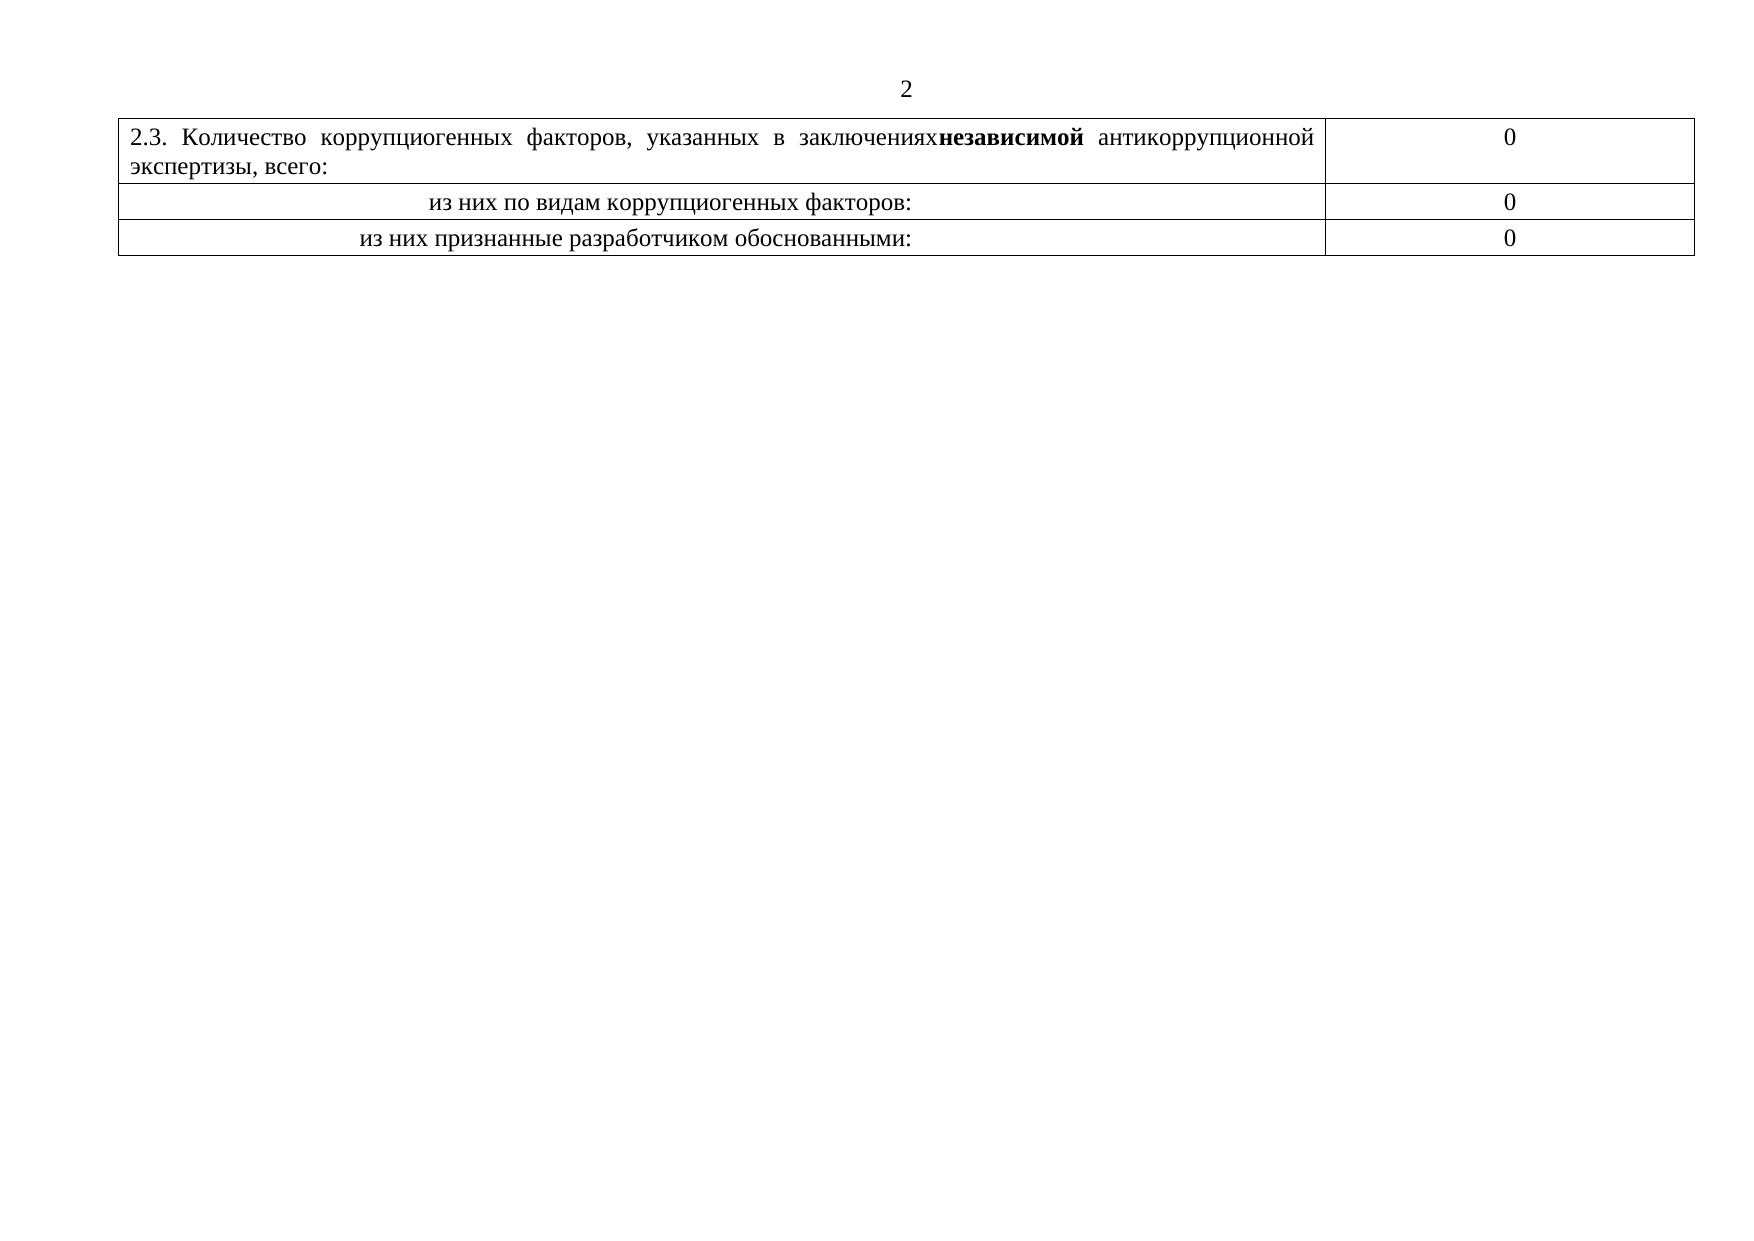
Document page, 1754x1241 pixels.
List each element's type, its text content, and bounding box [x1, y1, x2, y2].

table_cell из них признанные разработчиком обоснованными: [119, 220, 1325, 255]
table_cell из них по видам коррупциогенных факторов: [119, 184, 1325, 219]
table_cell 0 [1326, 119, 1694, 183]
table_cell 2.3. Количество коррупциогенных факторов, указанных в заключенияхнезависимой антикоррупционной экспертизы, всего: [119, 119, 1325, 183]
table_cell 0 [1326, 220, 1694, 255]
table_cell 0 [1326, 184, 1694, 219]
